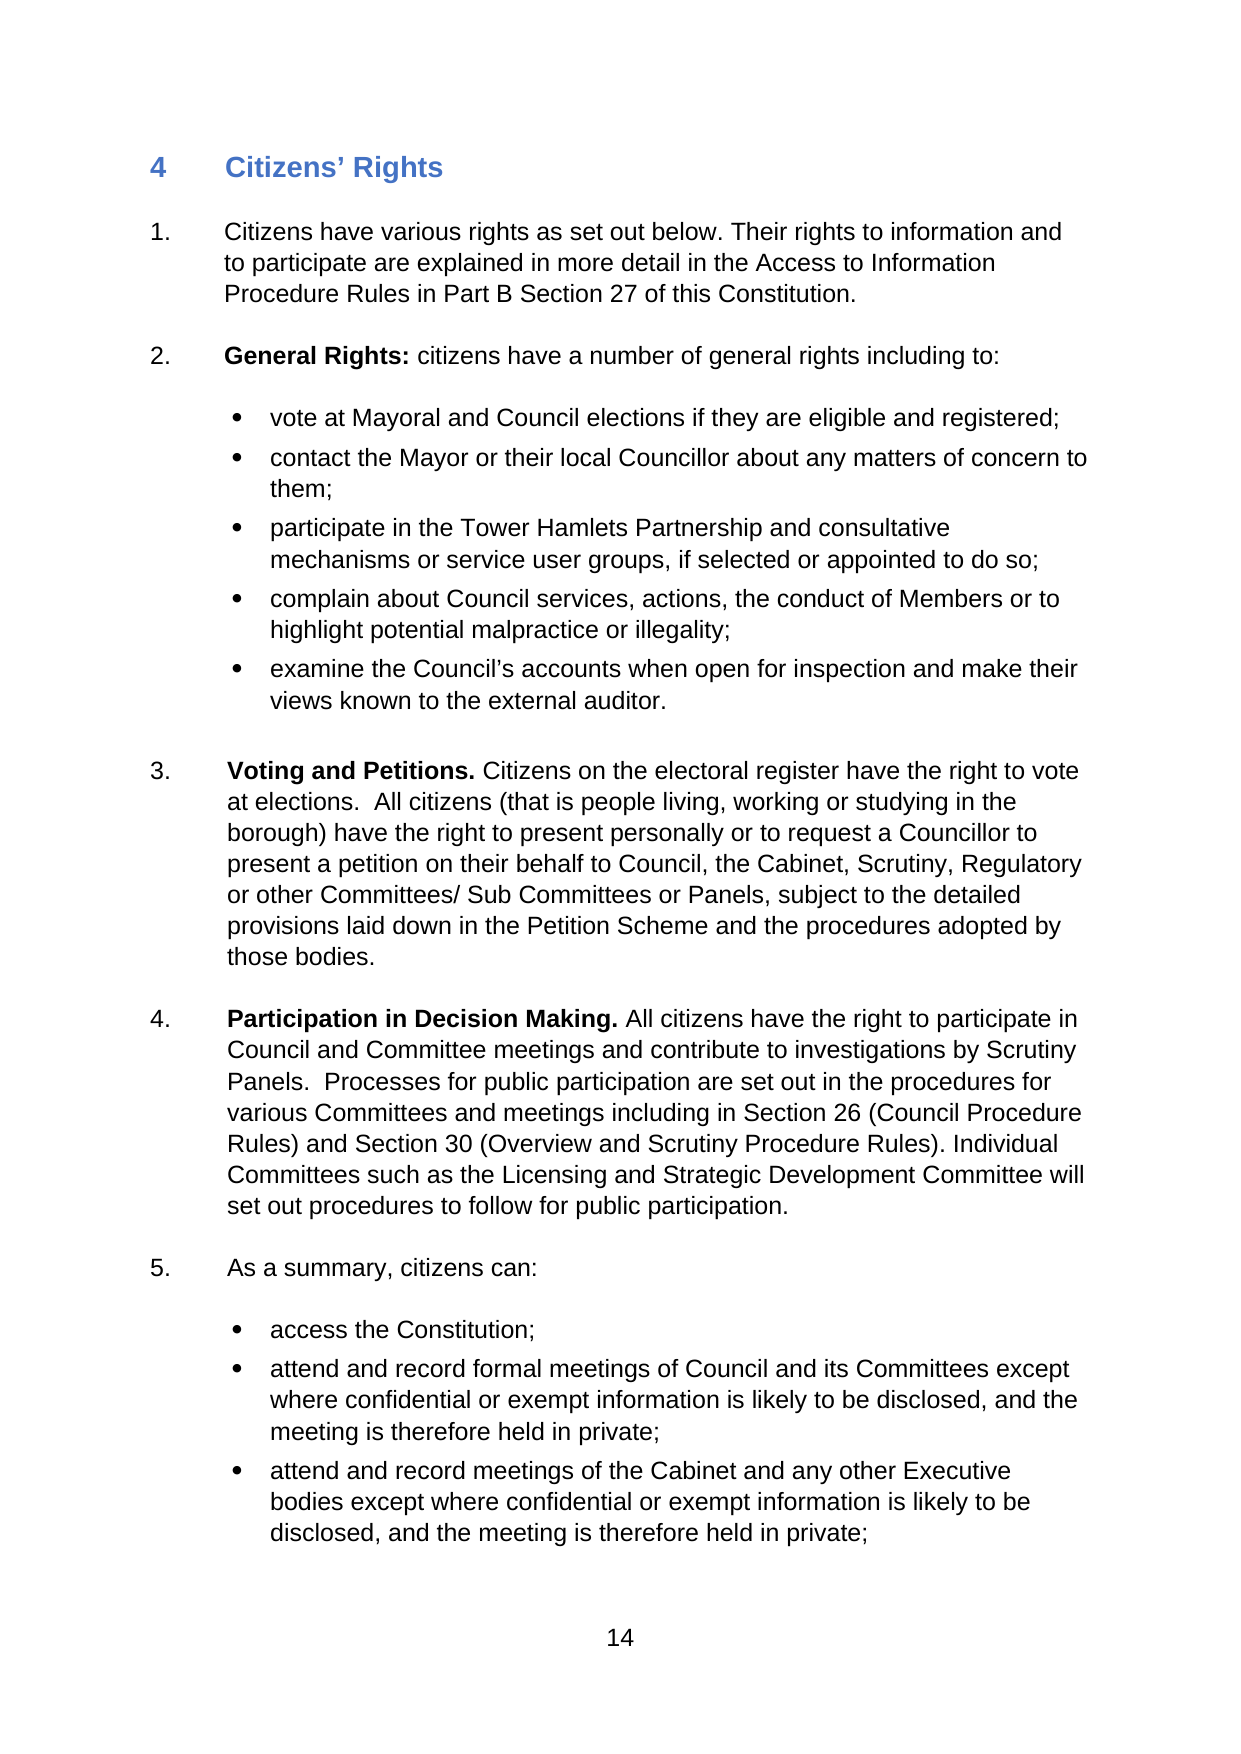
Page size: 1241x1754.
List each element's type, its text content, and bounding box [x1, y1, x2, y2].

text As a summary, citizens can: [150, 1253, 1090, 1281]
list vote at Mayoral and Council elections if they are eligible and registered; [233, 403, 1090, 432]
list attend and record formal meetings of Council and its Committees except where confidential or exempt information is likely to be disclosed, and the meeting is therefore held in private; [233, 1354, 1090, 1445]
list participate in the Tower Hamlets Partnership and consultative mechanisms or service user groups, if selected or appointed to do so; [233, 513, 1090, 573]
list Citizens have various rights as set out below. Their rights to information and to participate are explained in more detail in the Access to Information Procedure Rules in Part B Section 27 of this Constitution. [150, 217, 1090, 308]
list access the Constitution; [233, 1315, 1090, 1344]
list contact the Mayor or their local Councillor about any matters of concern to them; [233, 443, 1090, 503]
list attend and record meetings of the Cabinet and any other Executive bodies except where confidential or exempt information is likely to be disclosed, and the meeting is therefore held in private; [233, 1456, 1090, 1547]
subtitle 4 Citizens’ Rights [150, 150, 1090, 183]
text Voting and Petitions. Citizens on the electoral register have the right to vote at elections. All citizens (that is people living, working or studying in the borough) have the right to present personally or to request a Councillor to present a petition on their behalf to Council, the Cabinet, Scrutiny, Regulatory or other Committees/ Sub Committees or Panels, subject to the detailed provisions laid down in the Petition Scheme and the procedures adopted by those bodies. [150, 756, 1090, 971]
list complain about Council services, actions, the conduct of Members or to highlight potential malpractice or illegality; [233, 584, 1090, 644]
list examine the Council’s accounts when open for inspection and make their views known to the external auditor. [233, 654, 1090, 714]
text Participation in Decision Making. All citizens have the right to participate in Council and Committee meetings and contribute to investigations by Scrutiny Panels. Processes for public participation are set out in the procedures for various Committees and meetings including in Section 26 (Council Procedure Rules) and Section 30 (Overview and Scrutiny Procedure Rules). Individual Committees such as the Licensing and Strategic Development Committee will set out procedures to follow for public participation. [150, 1004, 1090, 1219]
list General Rights: citizens have a number of general rights including to: [150, 341, 1090, 370]
